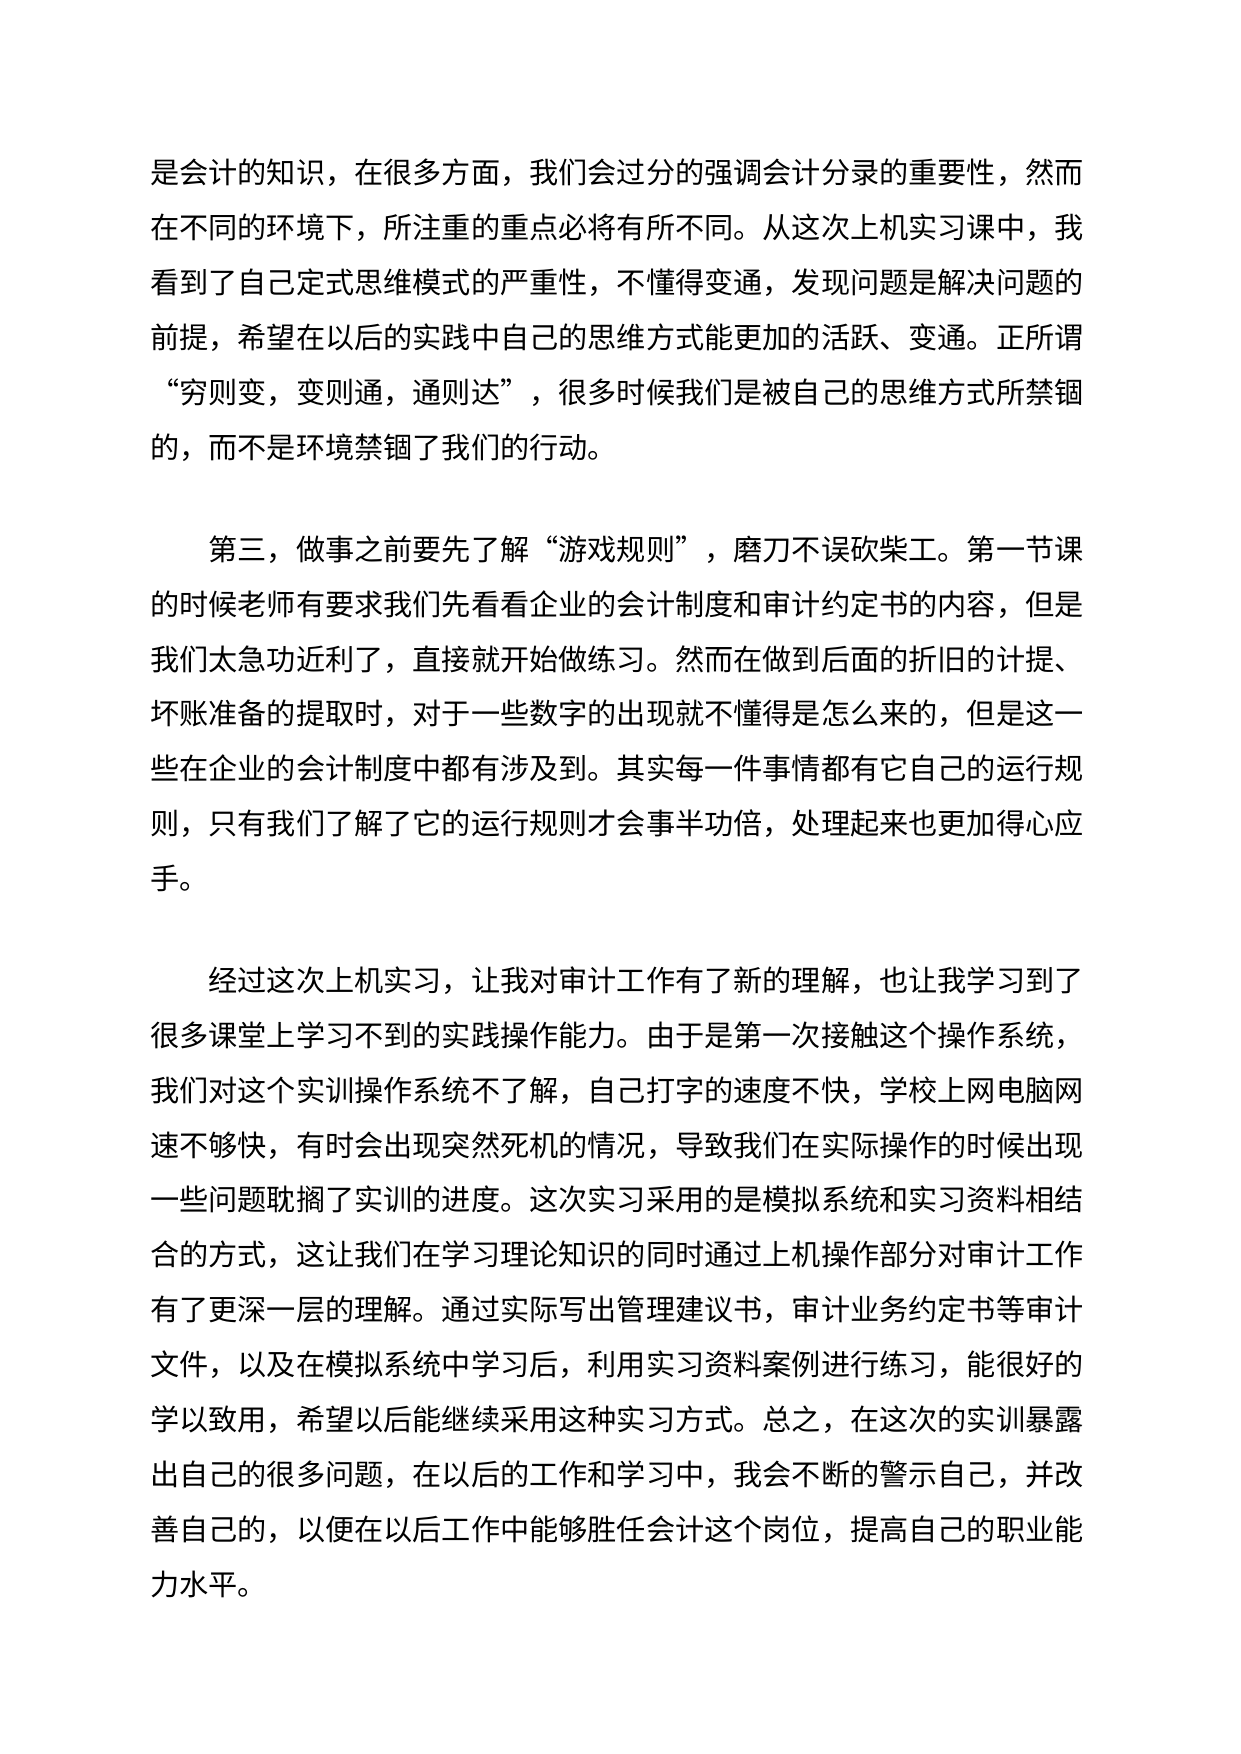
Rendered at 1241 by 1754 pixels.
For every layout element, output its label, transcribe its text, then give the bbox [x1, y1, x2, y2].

text 第三，做事之前要先了解“游戏规则”，磨刀不误砍柴工。第一节课的时候老师有要求我们先看看企业的会计制度和审计约定书的内容，但是我们太急功近利了，直接就开始做练习。然而在做到后面的折旧的计提、坏账准备的提取时，对于一些数字的出现就不懂得是怎么来的，但是这一些在企业的会计制度中都有涉及到。其实每一件事情都有它自己的运行规则，只有我们了解了它的运行规则才会事半功倍，处理起来也更加得心应手。 [150, 526, 1090, 898]
text 经过这次上机实习，让我对审计工作有了新的理解，也让我学习到了很多课堂上学习不到的实践操作能力。由于是第一次接触这个操作系统，我们对这个实训操作系统不了解，自己打字的速度不快，学校上网电脑网速不够快，有时会出现突然死机的情况，导致我们在实际操作的时候出现一些问题耽搁了实训的进度。这次实习采用的是模拟系统和实习资料相结合的方式，这让我们在学习理论知识的同时通过上机操作部分对审计工作有了更深一层的理解。通过实际写出管理建议书，审计业务约定书等审计文件，以及在模拟系统中学习后，利用实习资料案例进行练习，能很好的学以致用，希望以后能继续采用这种实习方式。总之，在这次的实训暴露出自己的很多问题，在以后的工作和学习中，我会不断的警示自己，并改善自己的，以便在以后工作中能够胜任会计这个岗位，提高自己的职业能力水平。 [150, 957, 1090, 1603]
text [150, 150, 1090, 467]
